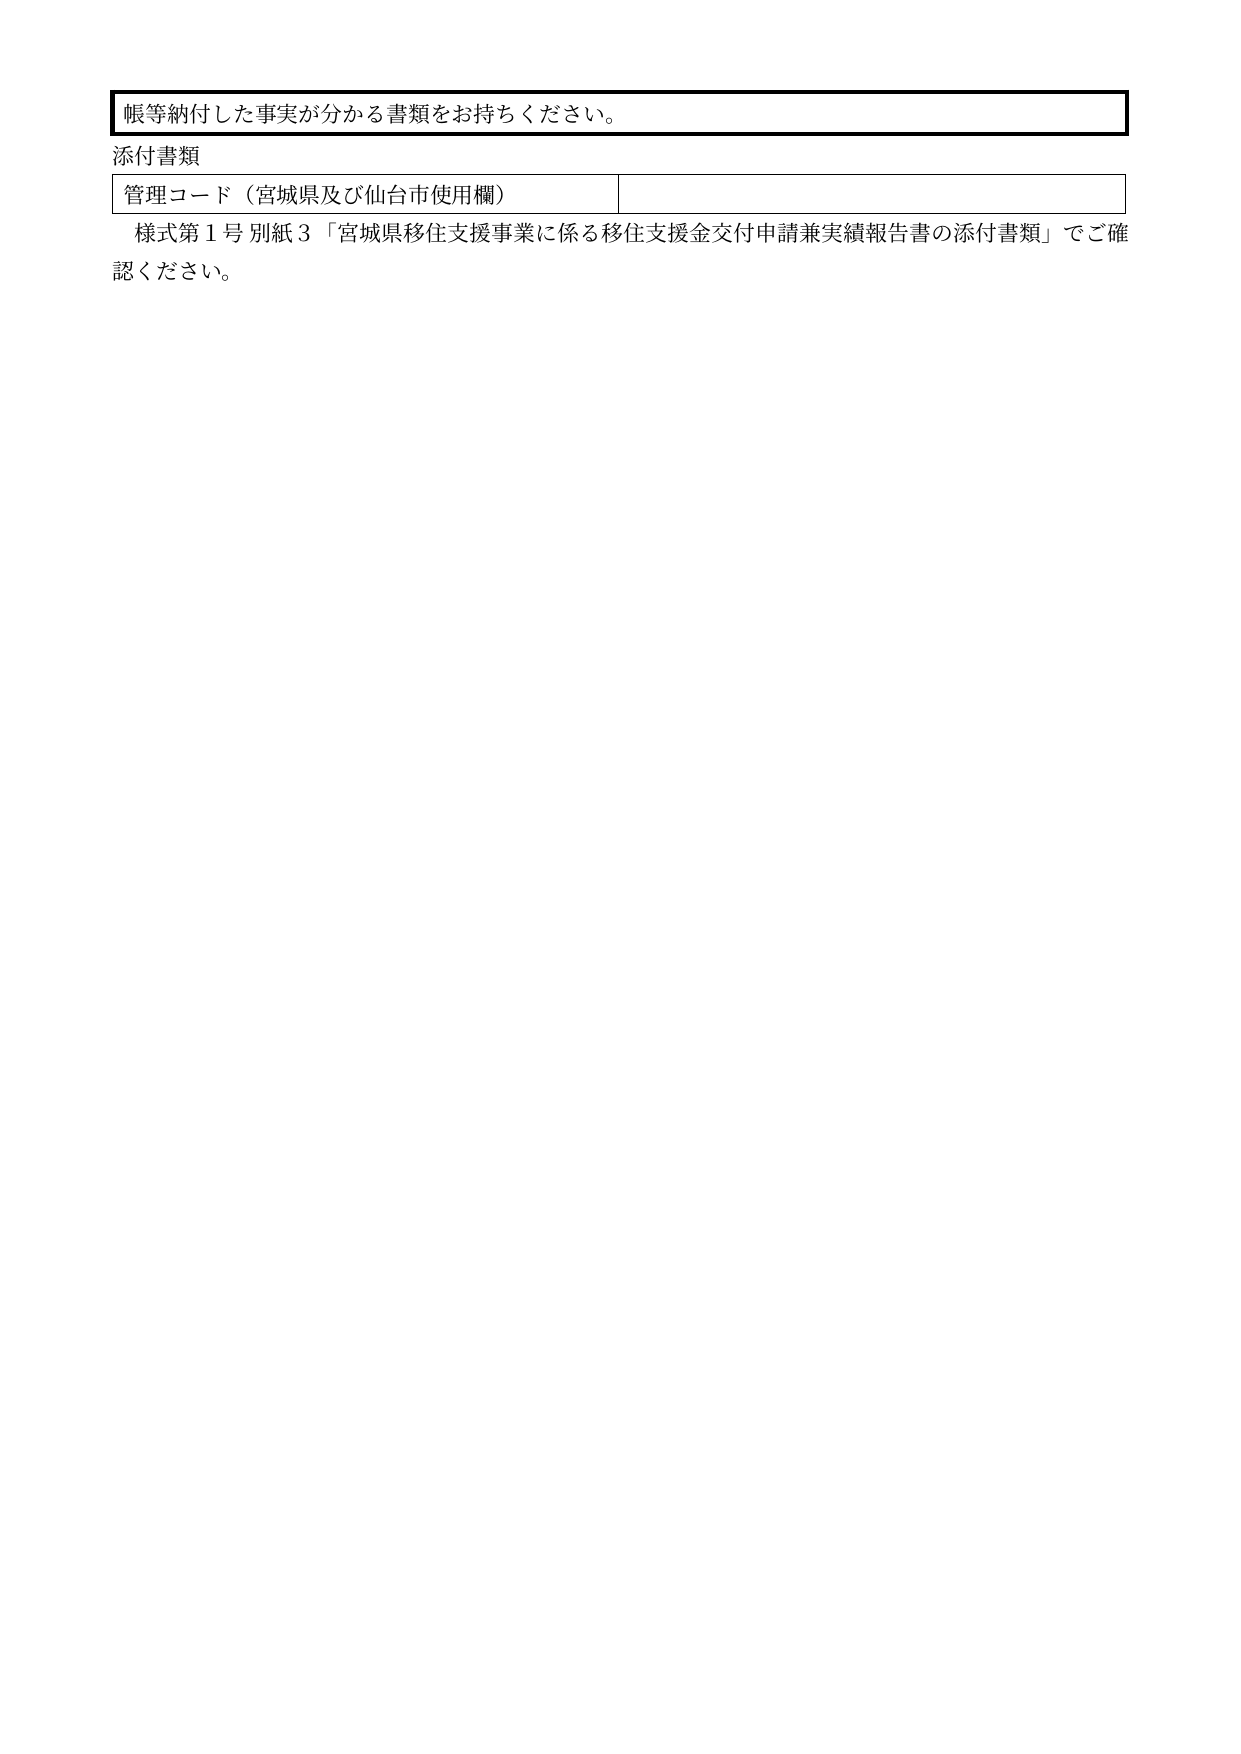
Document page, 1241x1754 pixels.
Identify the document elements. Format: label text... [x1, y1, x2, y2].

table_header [115, 94, 1125, 132]
table_header 管理コード（宮城県及び仙台市使用欄） [113, 175, 618, 212]
table_header [619, 175, 1125, 212]
text 添付書類 [112, 136, 1132, 174]
text 様式第１号 別紙３「宮城県移住支援事業に係る移住支援金交付申請兼実績報告書の添付書類」でご確認ください。 [112, 213, 1132, 288]
